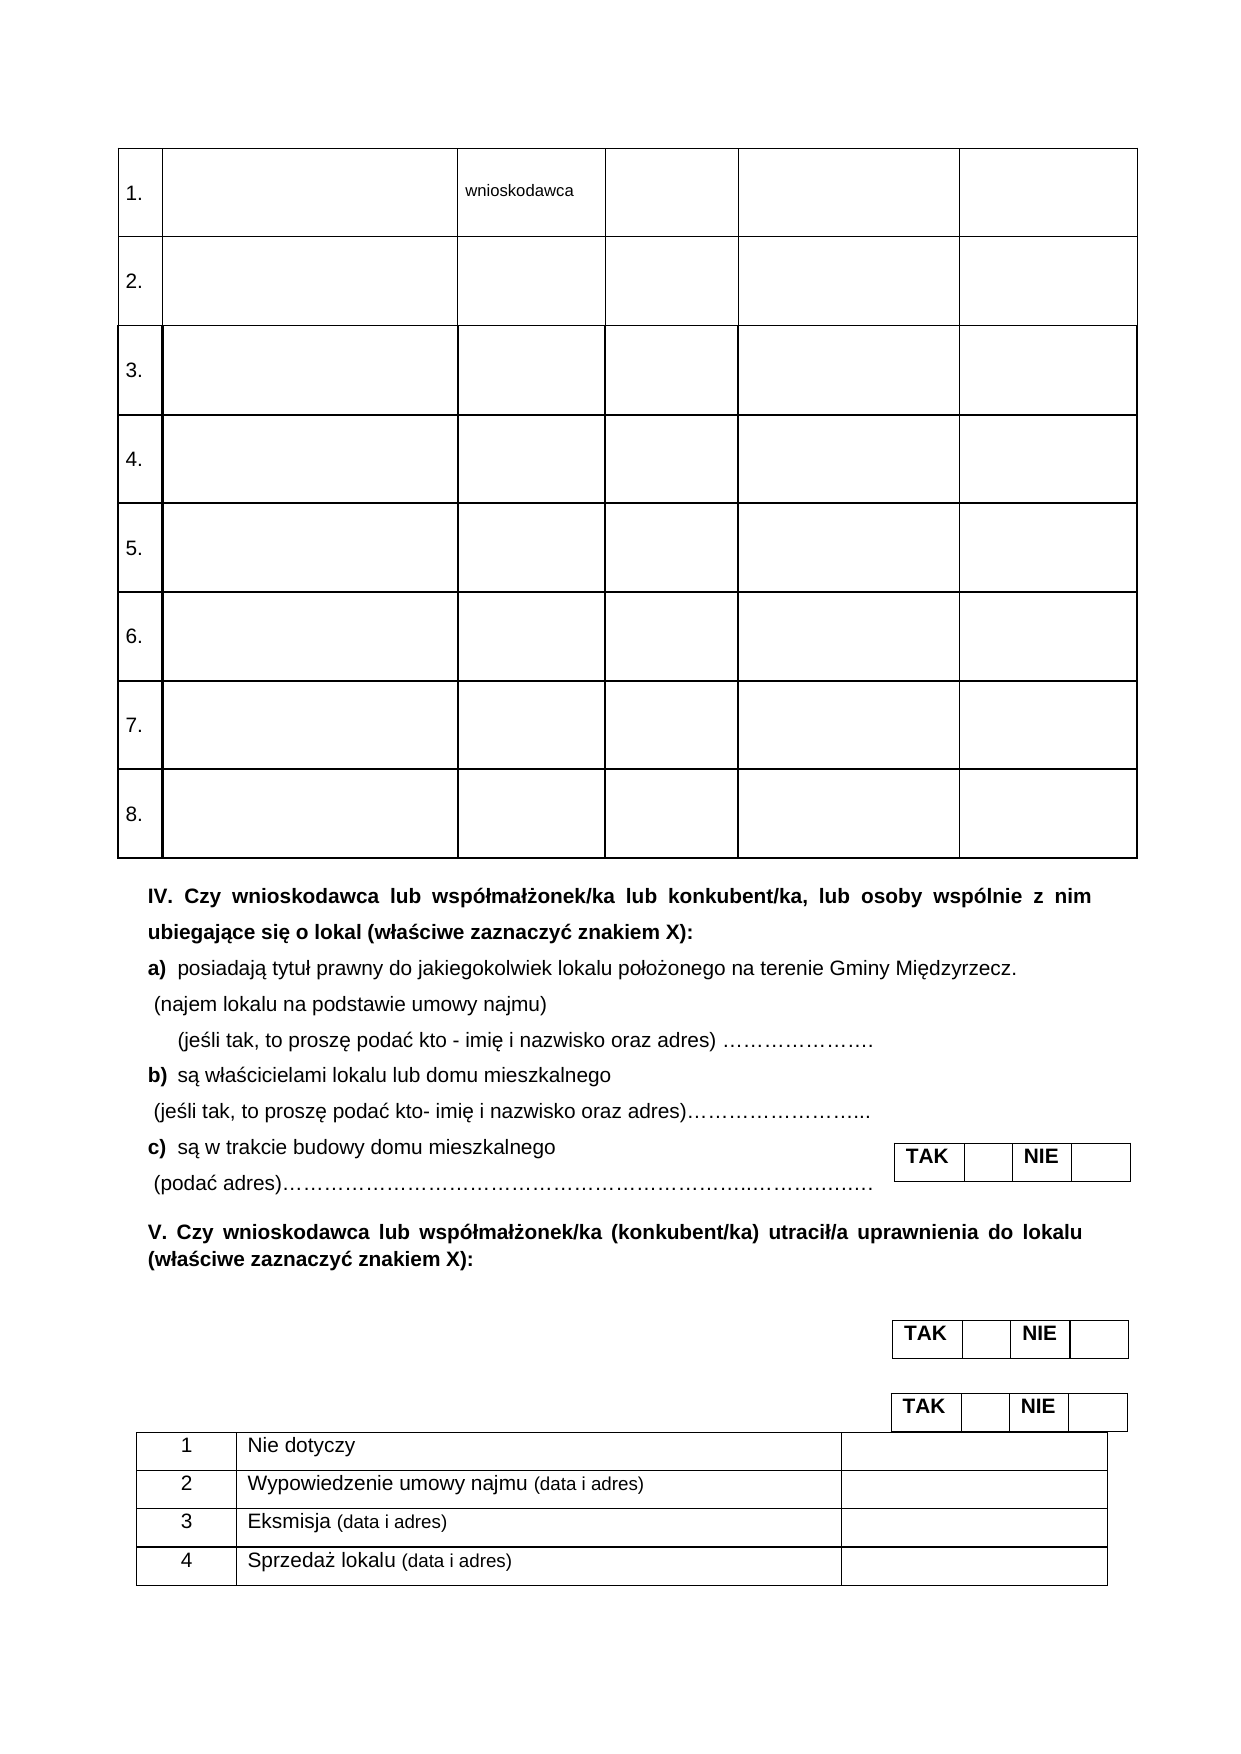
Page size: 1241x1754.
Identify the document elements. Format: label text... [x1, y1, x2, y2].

table_cell [960, 416, 1136, 502]
table_cell [119, 326, 161, 413]
table_cell [606, 682, 737, 768]
list są w trakcie budowy domu mieszkalnego [148, 1135, 1093, 1159]
table_cell [459, 504, 604, 591]
table_cell [119, 149, 162, 236]
table_cell [163, 237, 457, 325]
table_cell [960, 593, 1136, 679]
table_header [1072, 1144, 1130, 1181]
table_cell [119, 593, 161, 679]
table_cell 3 [137, 1509, 236, 1546]
table_cell [459, 770, 604, 857]
table_cell [739, 593, 959, 679]
table_header NIE [1010, 1394, 1068, 1431]
table_cell [739, 682, 959, 768]
table_header [962, 1394, 1009, 1431]
text (podać adres)…………………………………………………………..……….….…. [148, 1171, 1093, 1195]
table_cell [119, 416, 161, 502]
text (jeśli tak, to proszę podać kto- imię i nazwisko oraz adres)……………………... [148, 1099, 1093, 1123]
table_cell [960, 682, 1136, 768]
table_cell [164, 326, 457, 413]
text (jeśli tak, to proszę podać kto - imię i nazwisko oraz adres) …………………. [177, 1027, 1093, 1051]
text (najem lokalu na podstawie umowy najmu) [148, 991, 1093, 1015]
table_header [965, 1144, 1012, 1181]
table_cell [739, 504, 959, 591]
table_header [1071, 1321, 1128, 1358]
table_cell [163, 149, 457, 236]
table_cell [459, 593, 604, 679]
table_cell [739, 149, 959, 236]
table_header [963, 1321, 1010, 1358]
table_cell 2 [137, 1471, 236, 1508]
table_cell [164, 682, 457, 768]
table_header TAK [893, 1321, 962, 1358]
table_cell [960, 149, 1137, 236]
table_cell [119, 682, 161, 768]
table_cell Sprzedaż lokalu (data i adres) [237, 1548, 841, 1584]
table_cell [459, 416, 604, 502]
table_cell [459, 682, 604, 768]
table_cell [739, 326, 959, 413]
table_cell [842, 1548, 1107, 1584]
table_cell [960, 504, 1136, 591]
table_cell [960, 326, 1136, 413]
table_cell [739, 770, 959, 857]
table_cell [458, 237, 605, 325]
table_header [1069, 1394, 1127, 1431]
table_cell [960, 770, 1136, 857]
table_cell [606, 416, 737, 502]
table_cell [606, 326, 737, 413]
table_cell Wypowiedzenie umowy najmu (data i adres) [237, 1471, 841, 1508]
table_header TAK [895, 1144, 964, 1181]
table_header [842, 1433, 1107, 1470]
table_cell [164, 504, 457, 591]
table_cell [164, 416, 457, 502]
table_cell [739, 416, 959, 502]
table_header TAK [892, 1394, 961, 1431]
table_header 1 [137, 1433, 236, 1470]
table_cell 4 [137, 1548, 236, 1584]
list są właścicielami lokalu lub domu mieszkalnego [148, 1063, 1093, 1087]
table_cell [164, 770, 457, 857]
table_cell wnioskodawca [458, 149, 605, 236]
table_cell [842, 1509, 1107, 1546]
table_cell [606, 149, 738, 236]
table_cell [606, 237, 738, 325]
table_cell [119, 237, 162, 325]
table_cell [606, 504, 737, 591]
list posiadają tytuł prawny do jakiegokolwiek lokalu położonego na terenie Gminy Międzyrzecz. [148, 956, 1093, 979]
table_cell [739, 237, 959, 325]
table_header NIE [1013, 1144, 1071, 1181]
table_cell [606, 593, 737, 679]
table_header Nie dotyczy [237, 1433, 841, 1470]
text IV. Czy wnioskodawca lub współmałżonek/ka lub konkubent/ka, lub osoby wspólnie z nim ubiegające się o lokal (właściwe zaznaczyć znakiem X): [148, 884, 1093, 943]
table_cell [164, 593, 457, 679]
text V. Czy wnioskodawca lub współmałżonek/ka (konkubent/ka) utracił/a uprawnienia do lokalu (właściwe zaznaczyć znakiem X): [148, 1219, 1093, 1271]
table_header NIE [1011, 1321, 1069, 1358]
table_cell [119, 770, 161, 857]
table_cell [606, 770, 737, 857]
table_cell [459, 326, 604, 413]
table_cell Eksmisja (data i adres) [237, 1509, 841, 1546]
table_cell [842, 1471, 1107, 1508]
table_cell [960, 237, 1137, 325]
table_cell [119, 504, 161, 591]
